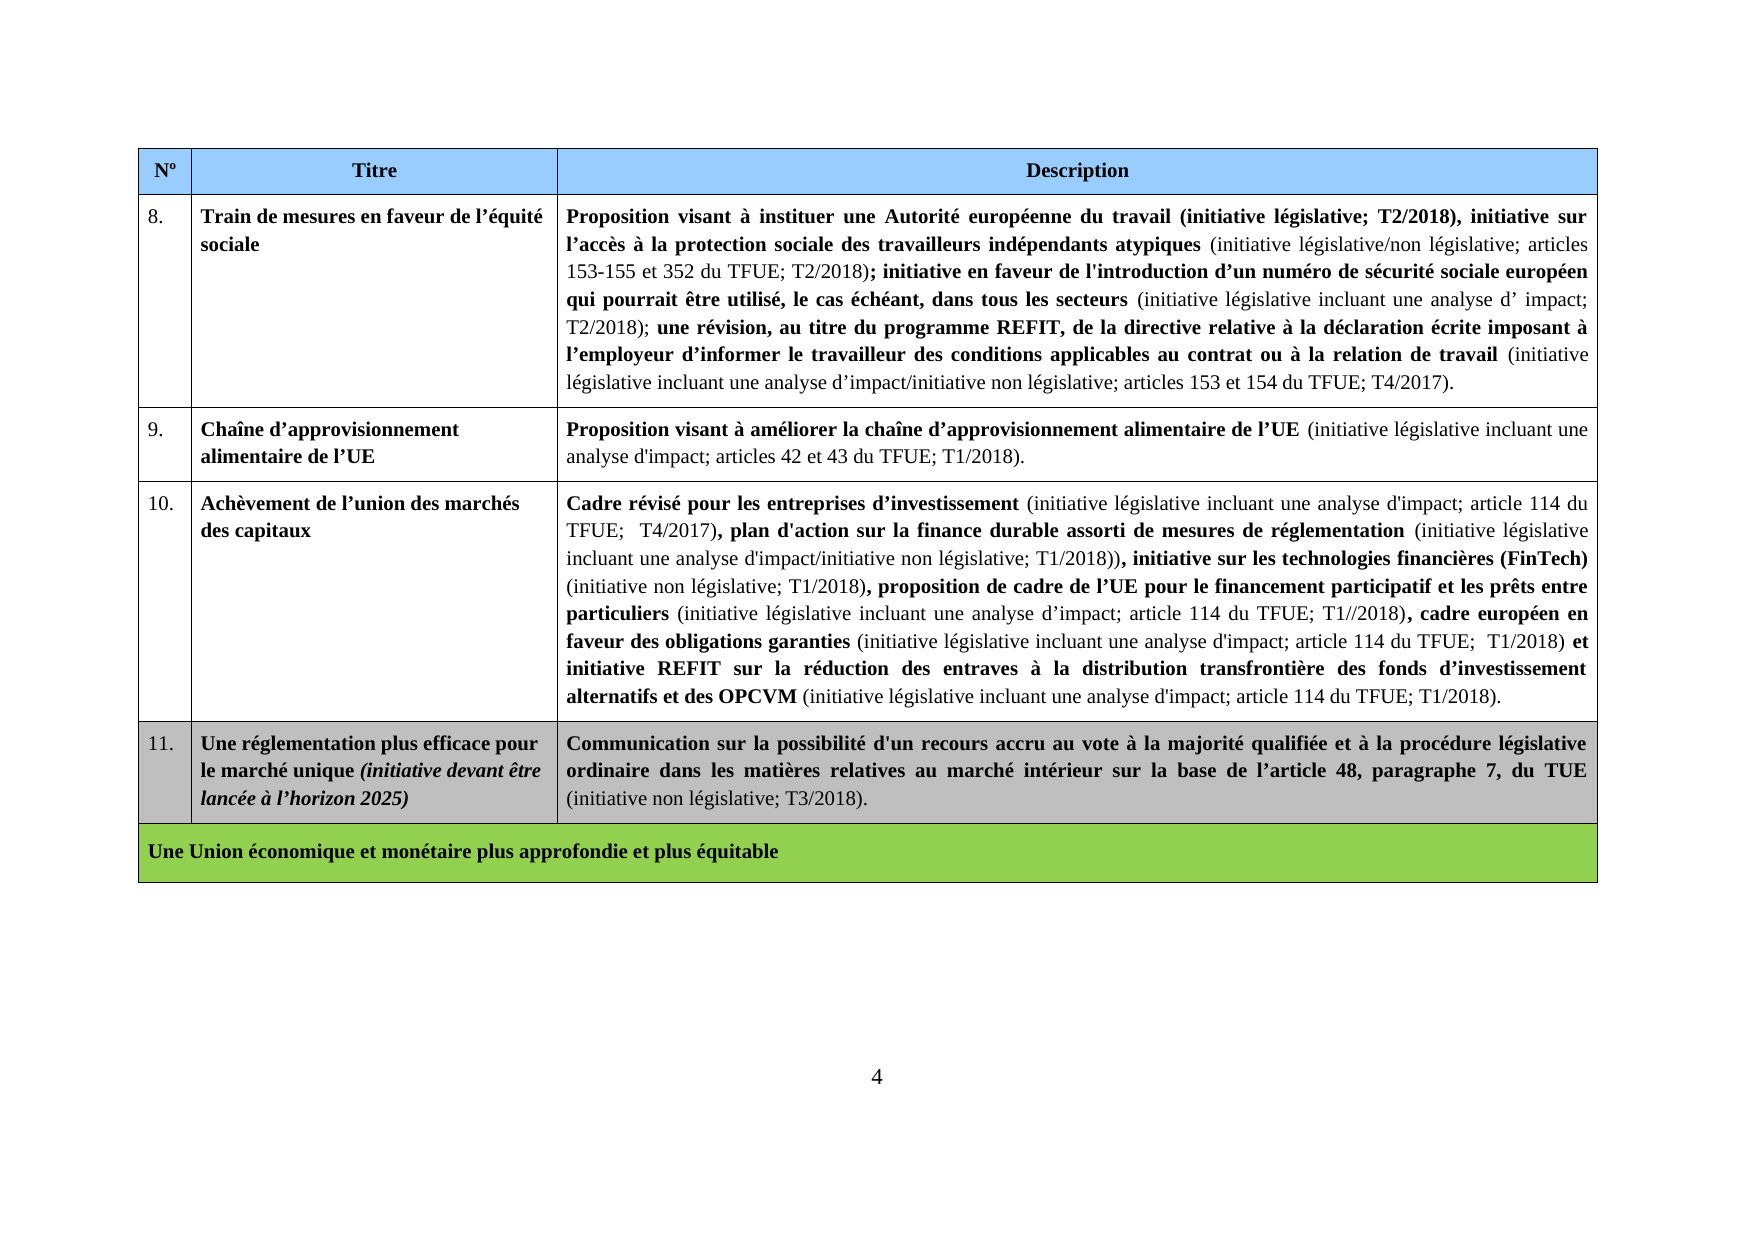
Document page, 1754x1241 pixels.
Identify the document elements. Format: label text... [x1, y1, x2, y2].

table_cell Proposition visant à instituer une Autorité européenne du travail (initiative législative; T2/2018), initiative sur l’accès à la protection sociale des travailleurs indépendants atypiques (initiative législative/non législative; articles 153-155 et 352 du TFUE; T2/2018); initiative en faveur de l'introduction d’un numéro de sécurité sociale européen qui pourrait être utilisé, le cas échéant, dans tous les secteurs (initiative législative incluant une analyse d’ impact; T2/2018); une révision, au titre du programme REFIT, de la directive relative à la déclaration écrite imposant à l’employeur d’informer le travailleur des conditions applicables au contrat ou à la relation de travail (initiative législative incluant une analyse d’impact/initiative non législative; articles 153 et 154 du TFUE; T4/2017). [558, 195, 1597, 407]
table_cell Train de mesures en faveur de l’équité sociale [192, 195, 557, 407]
table_header Description [558, 149, 1597, 194]
table_cell [139, 195, 191, 407]
table_header Nº [139, 149, 191, 194]
table_cell Proposition visant à améliorer la chaîne d’approvisionnement alimentaire de l’UE (initiative législative incluant une analyse d'impact; articles 42 et 43 du TFUE; T1/2018). [558, 408, 1597, 481]
table_cell Cadre révisé pour les entreprises d’investissement (initiative législative incluant une analyse d'impact; article 114 du TFUE; T4/2017), plan d'action sur la finance durable assorti de mesures de réglementation (initiative législative incluant une analyse d'impact/initiative non législative; T1/2018)), initiative sur les technologies financières (FinTech) (initiative non législative; T1/2018), proposition de cadre de l’UE pour le financement participatif et les prêts entre particuliers (initiative législative incluant une analyse d’impact; article 114 du TFUE; T1//2018), cadre européen en faveur des obligations garanties (initiative législative incluant une analyse d'impact; article 114 du TFUE; T1/2018) et initiative REFIT sur la réduction des entraves à la distribution transfrontière des fonds d’investissement alternatifs et des OPCVM (initiative législative incluant une analyse d'impact; article 114 du TFUE; T1/2018). [558, 482, 1597, 721]
table_cell [139, 722, 191, 823]
table_cell [139, 408, 191, 481]
table_cell Une réglementation plus efficace pour le marché unique (initiative devant être lancée à l’horizon 2025) [192, 722, 557, 823]
table_cell Achèvement de l’union des marchés des capitaux [192, 482, 557, 721]
table_cell Communication sur la possibilité d'un recours accru au vote à la majorité qualifiée et à la procédure législative ordinaire dans les matières relatives au marché intérieur sur la base de l’article 48, paragraphe 7, du TUE (initiative non législative; T3/2018). [558, 722, 1597, 823]
table_cell Chaîne d’approvisionnement alimentaire de l’UE [192, 408, 557, 481]
table_cell [139, 482, 191, 721]
table_cell Une Union économique et monétaire plus approfondie et plus équitable [139, 824, 1597, 882]
table_header Titre [192, 149, 557, 194]
